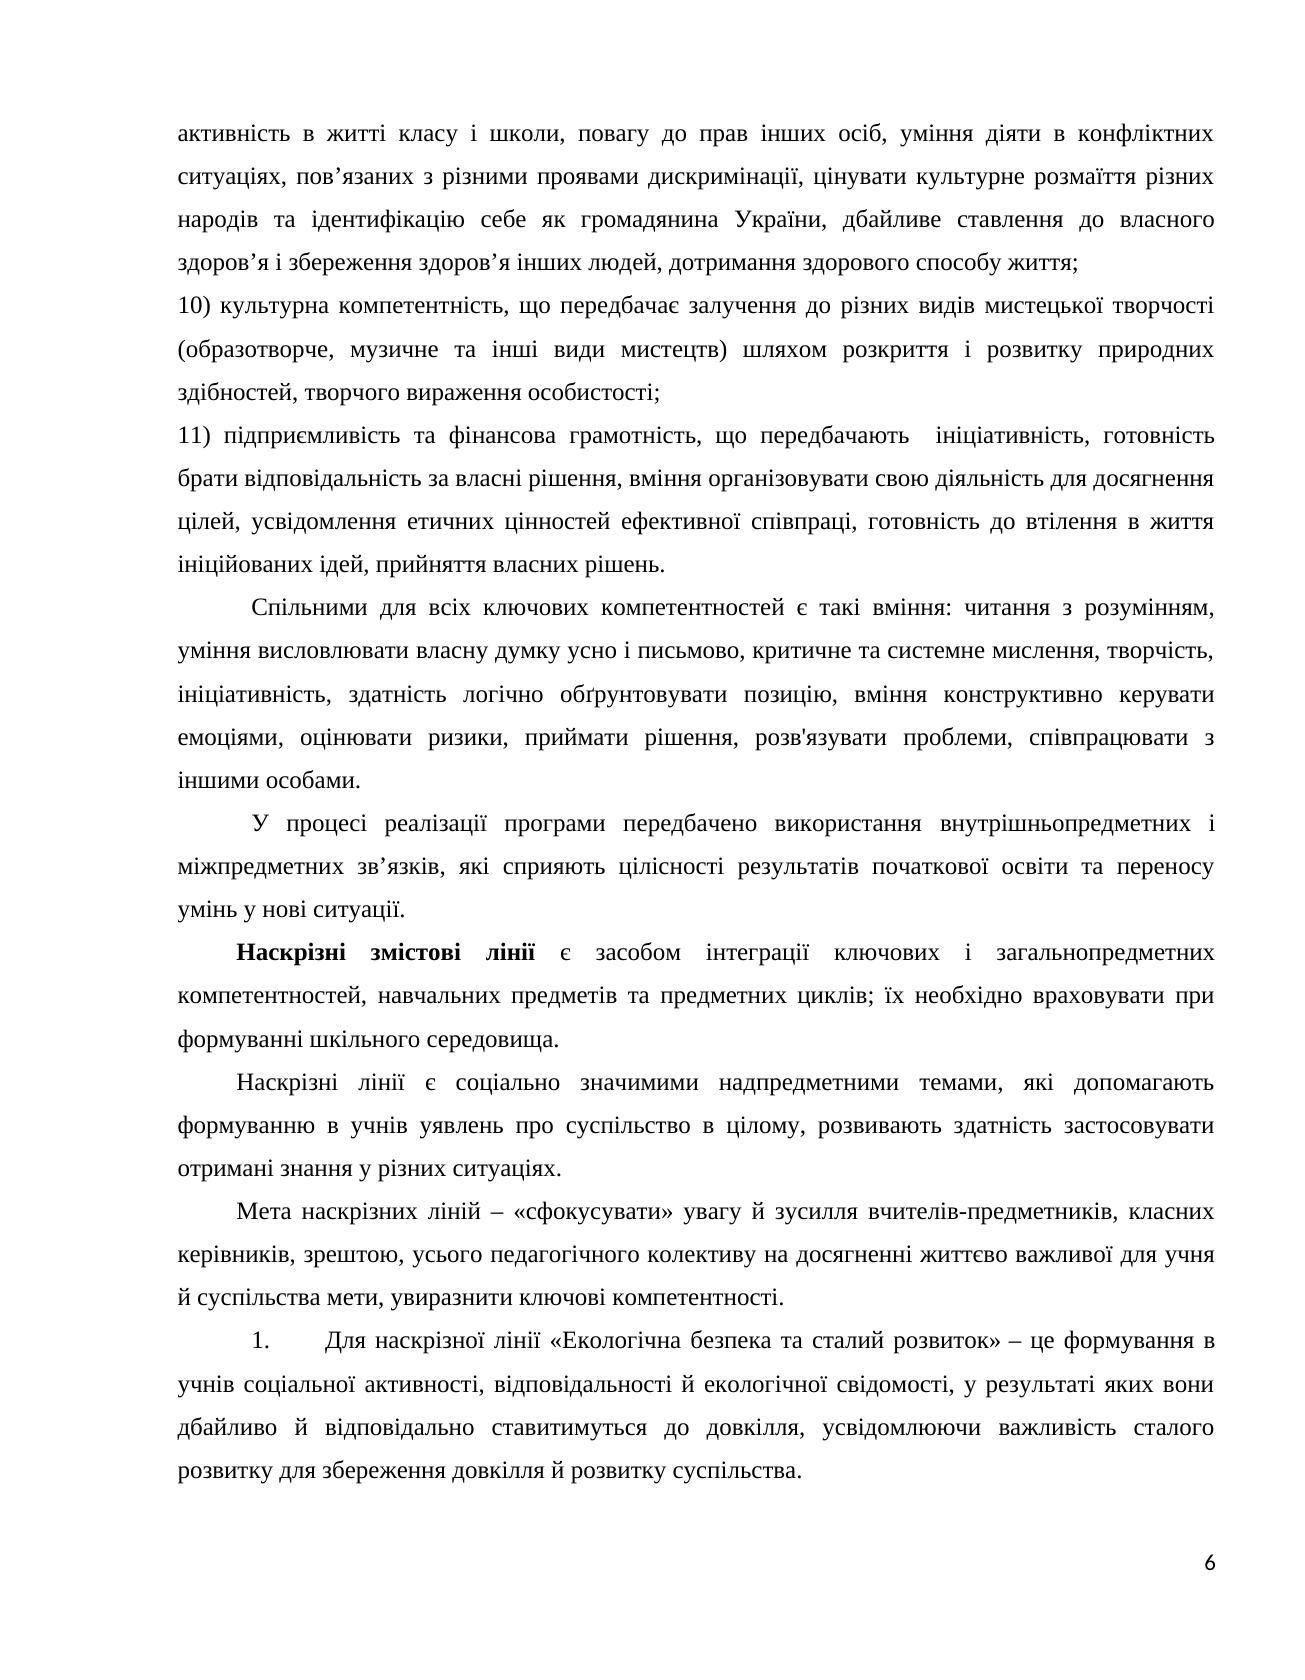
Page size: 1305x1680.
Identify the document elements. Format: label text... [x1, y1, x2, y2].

text Мета наскрізних ліній – «сфокусувати» увагу й зусилля вчителів-предметників, класних керівників, зрештою, усього педагогічного колективу на досягненні життєво важливої для учня й суспільства мети, увиразнити ключові компетентності. [177, 1196, 1216, 1311]
list Для наскрізної лінії «Екологічна безпека та сталий розвиток» – це формування в учнів соціальної активності, відповідальності й екологічної свідомості, у результаті яких вони дбайливо й відповідально ставитимуться до довкілля, усвідомлюючи важливіcть сталого розвитку для збереження довкілля й розвитку суспільства. [177, 1326, 1216, 1484]
text У процесі реалізації програми передбачено використання внутрішньопредметних і міжпредметних зв’язків, які сприяють цілісності результатів початкової освіти та переносу умінь у нові ситуації. [177, 808, 1216, 923]
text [177, 118, 1216, 276]
text Наскрізні змістові лінії є засобом інтеграції ключових і загальнопредметних компетентностей, навчальних предметів та предметних циклів; їх необхідно враховувати при формуванні шкільного середовища. [177, 937, 1216, 1052]
text Спільними для всіх ключових компетентностей є такі вміння: читання з розумінням, уміння висловлювати власну думку усно і письмово, критичне та системне мислення, творчість, ініціативність, здатність логічно обґрунтовувати позицію, вміння конструктивно керувати емоціями, оцінювати ризики, приймати рішення, розв'язувати проблеми, співпрацювати з іншими особами. [177, 592, 1216, 794]
text Наскрізні лінії є соціально значимими надпредметними темами, які допомагають формуванню в учнів уявлень про суспільство в цілому, розвивають здатність застосовувати отримані знання у різних ситуаціях. [177, 1067, 1216, 1182]
text 11) підприємливість та фінансова грамотність, що передбачають ініціативність, готовність брати відповідальність за власні рішення, вміння організовувати свою діяльність для досягнення цілей, усвідомлення етичних цінностей ефективної співпраці, готовність до втілення в життя ініційованих ідей, прийняття власних рішень. [177, 420, 1216, 578]
text 10) культурна компетентність, що передбачає залучення до різних видів мистецької творчості (образотворче, музичне та інші види мистецтв) шляхом розкриття і розвитку природних здібностей, творчого вираження особистості; [177, 291, 1216, 406]
